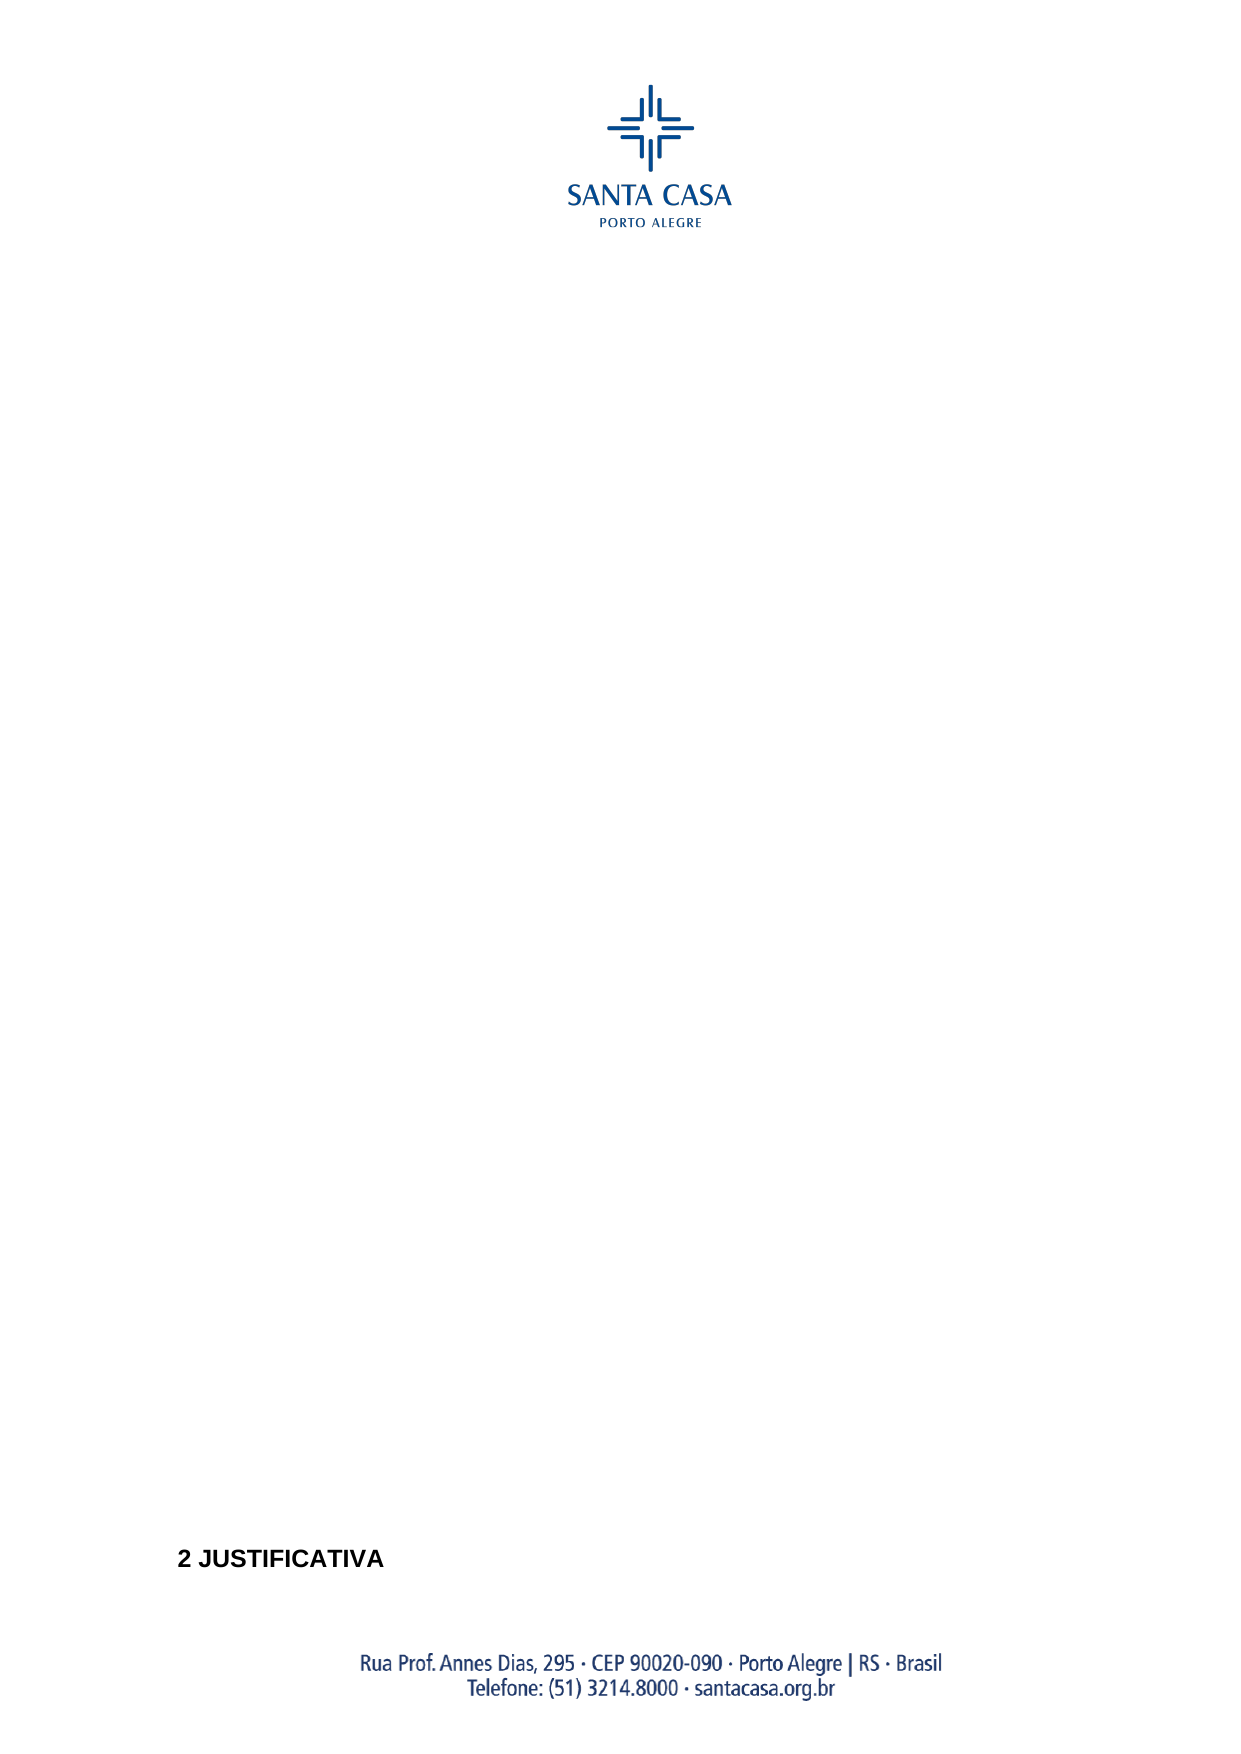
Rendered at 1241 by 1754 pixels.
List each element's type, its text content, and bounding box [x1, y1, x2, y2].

text 2 JUSTIFICATIVA [177, 1544, 1122, 1573]
picture [333, 1632, 967, 1715]
picture [555, 73, 745, 239]
